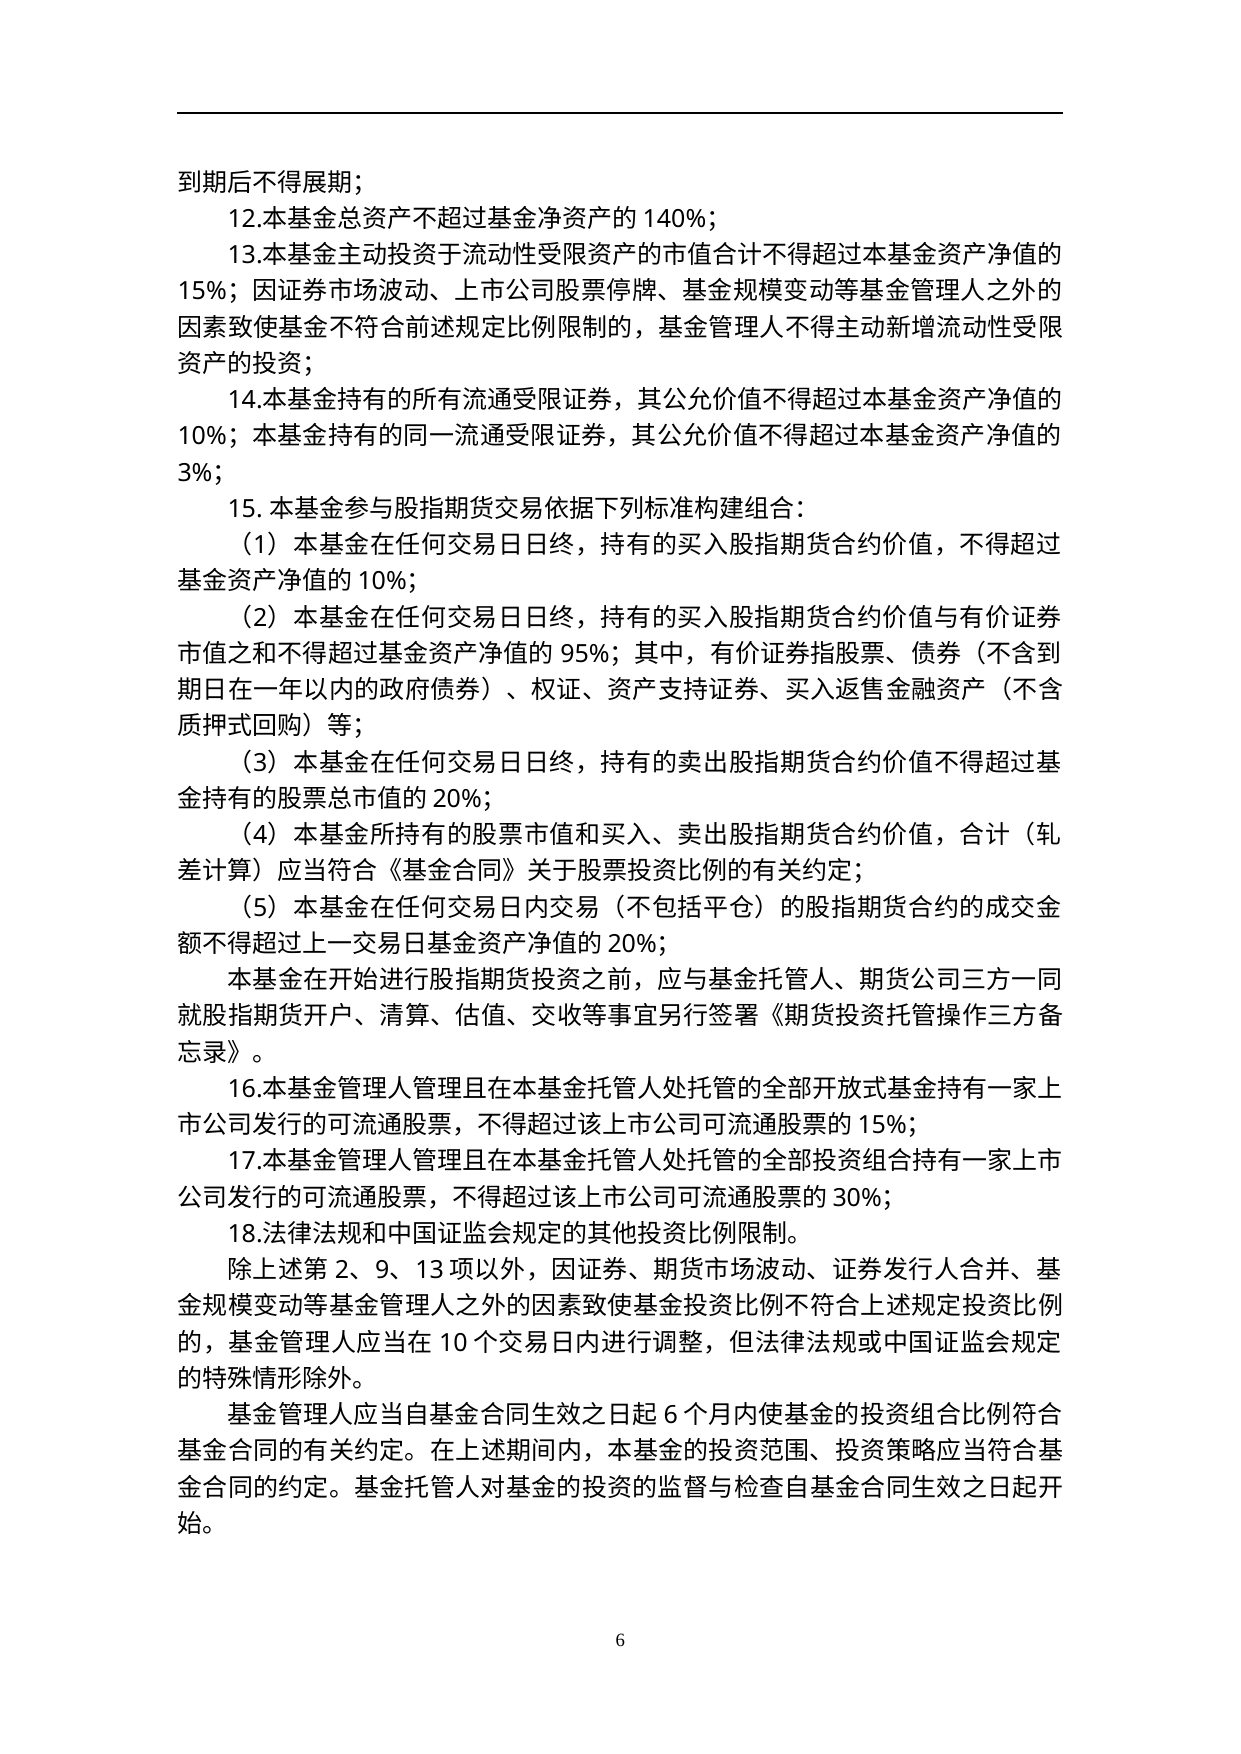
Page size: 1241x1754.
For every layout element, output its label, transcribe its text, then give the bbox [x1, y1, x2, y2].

text 14.本基金持有的所有流通受限证券，其公允价值不得超过本基金资产净值的10%；本基金持有的同一流通受限证券，其公允价值不得超过本基金资产净值的3%； [177, 379, 1063, 488]
text 基金管理人应当自基金合同生效之日起6个月内使基金的投资组合比例符合基金合同的有关约定。在上述期间内，本基金的投资范围、投资策略应当符合基金合同的约定。基金托管人对基金的投资的监督与检查自基金合同生效之日起开始。 [177, 1394, 1063, 1539]
text （3）本基金在任何交易日日终，持有的卖出股指期货合约价值不得超过基金持有的股票总市值的20%； [177, 742, 1063, 814]
text 18.法律法规和中国证监会规定的其他投资比例限制。 [177, 1213, 1063, 1249]
text 本基金在开始进行股指期货投资之前，应与基金托管人、期货公司三方一同就股指期货开户、清算、估值、交收等事宜另行签署《期货投资托管操作三方备忘录》。 [177, 959, 1063, 1068]
text （1）本基金在任何交易日日终，持有的买入股指期货合约价值，不得超过基金资产净值的10%； [177, 524, 1063, 597]
text （4）本基金所持有的股票市值和买入、卖出股指期货合约价值，合计（轧差计算）应当符合《基金合同》关于股票投资比例的有关约定； [177, 814, 1063, 887]
text 15. 本基金参与股指期货交易依据下列标准构建组合： [177, 488, 1063, 524]
text （2）本基金在任何交易日日终，持有的买入股指期货合约价值与有价证券市值之和不得超过基金资产净值的95%；其中，有价证券指股票、债券（不含到期日在一年以内的政府债券）、权证、资产支持证券、买入返售金融资产（不含质押式回购）等； [177, 597, 1063, 742]
text 13.本基金主动投资于流动性受限资产的市值合计不得超过本基金资产净值的15%；因证券市场波动、上市公司股票停牌、基金规模变动等基金管理人之外的因素致使基金不符合前述规定比例限制的，基金管理人不得主动新增流动性受限资产的投资； [177, 234, 1063, 379]
text 17.本基金管理人管理且在本基金托管人处托管的全部投资组合持有一家上市公司发行的可流通股票，不得超过该上市公司可流通股票的30%； [177, 1141, 1063, 1213]
text 除上述第2、9、13项以外，因证券、期货市场波动、证券发行人合并、基金规模变动等基金管理人之外的因素致使基金投资比例不符合上述规定投资比例的，基金管理人应当在10个交易日内进行调整，但法律法规或中国证监会规定的特殊情形除外。 [177, 1249, 1063, 1394]
text （5）本基金在任何交易日内交易（不包括平仓）的股指期货合约的成交金额不得超过上一交易日基金资产净值的20%； [177, 887, 1063, 959]
text 12.本基金总资产不超过基金净资产的140%； [177, 198, 1063, 234]
text 16.本基金管理人管理且在本基金托管人处托管的全部开放式基金持有一家上市公司发行的可流通股票，不得超过该上市公司可流通股票的15%； [177, 1068, 1063, 1141]
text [177, 162, 1063, 198]
